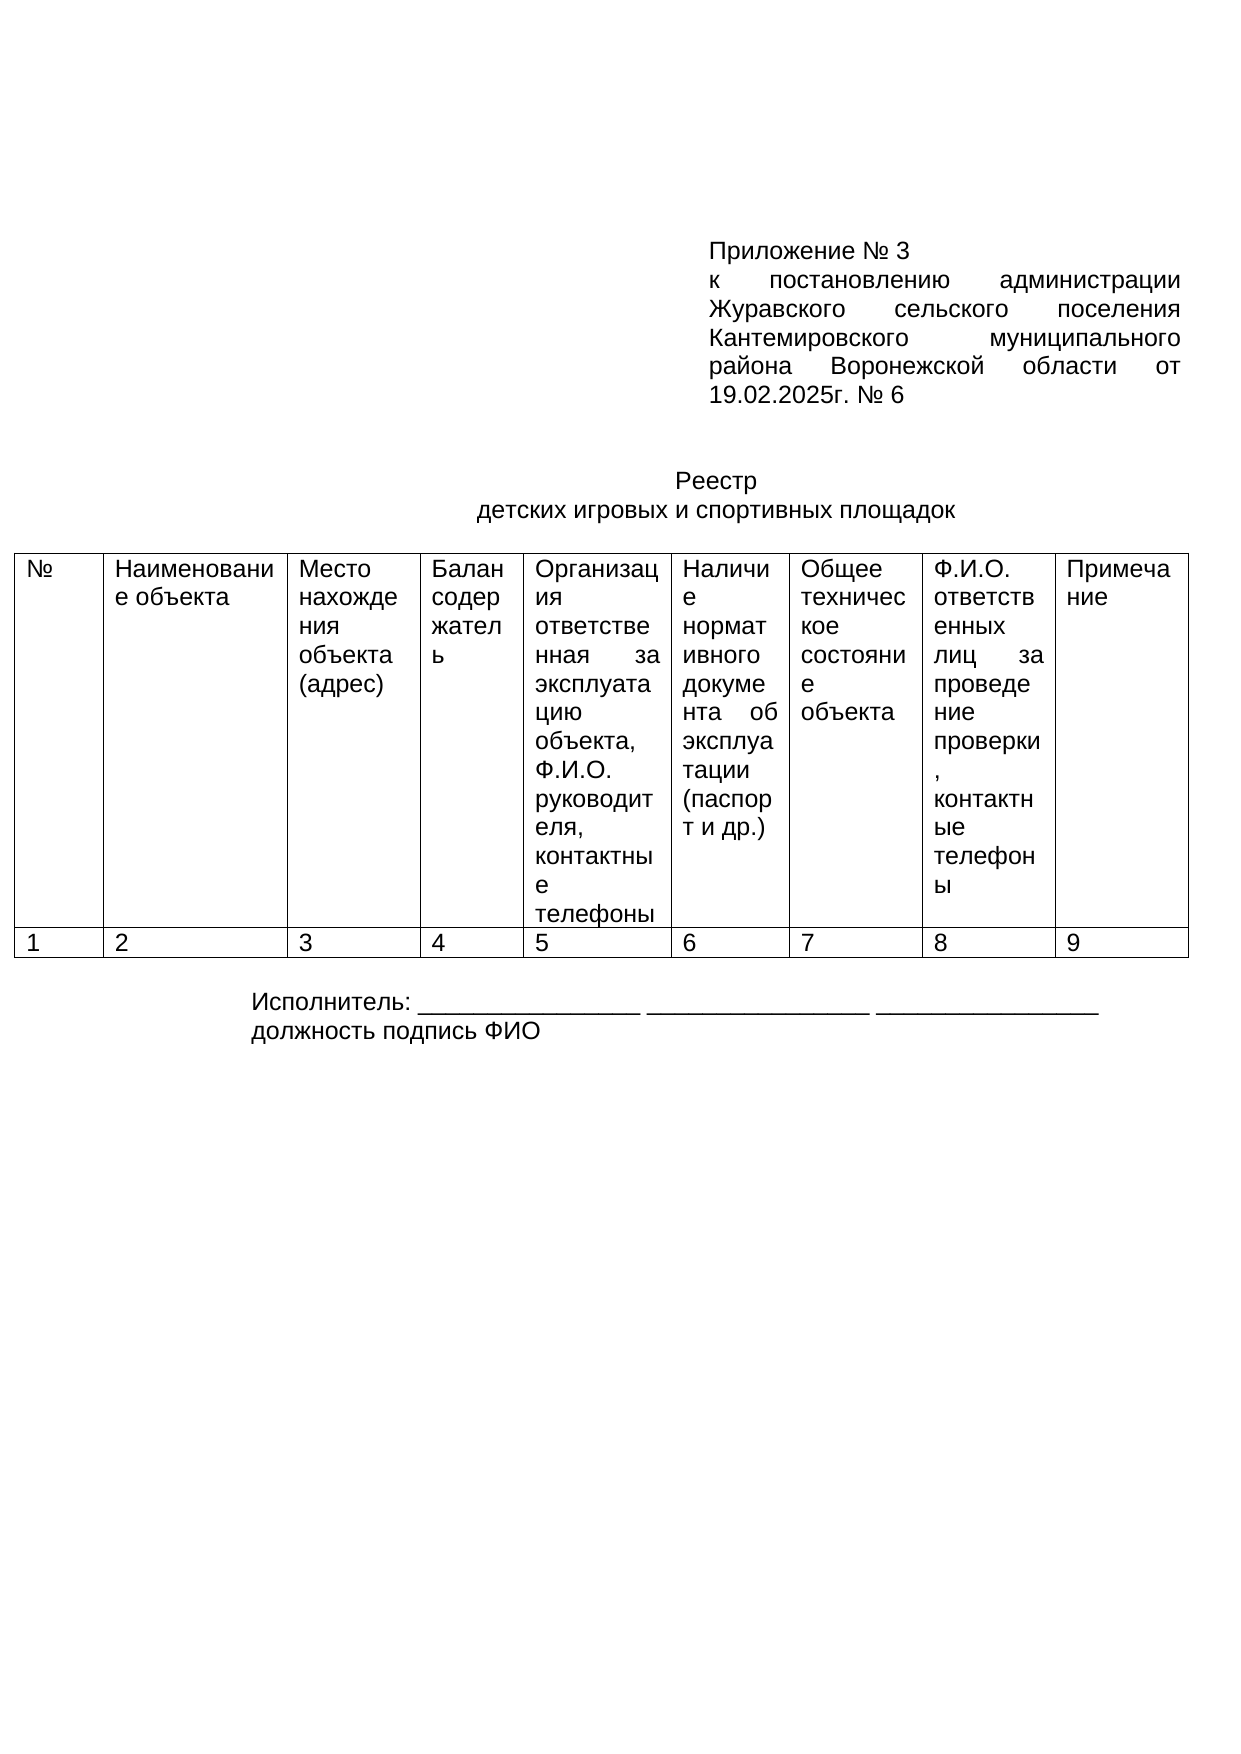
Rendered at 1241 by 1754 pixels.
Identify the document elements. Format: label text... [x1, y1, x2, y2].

text детских игровых и спортивных площадок [177, 495, 1181, 524]
text Приложение № 3 [709, 236, 1181, 265]
table_cell 1 [15, 928, 103, 957]
table_header Балансодержатель [421, 554, 523, 927]
table_header Ф.И.О. ответственных лиц за проведение проверки, контактные телефоны [923, 554, 1055, 927]
text должность подпись ФИО [177, 1016, 1181, 1044]
text Реестр [177, 466, 1181, 495]
table_header Наличие нормативного документа об эксплуатации (паспорт и др.) [672, 554, 789, 927]
table_cell 2 [104, 928, 287, 957]
text к постановлению администрации Журавского сельского поселения Кантемировского муниципального района Воронежской области от 19.02.2025г. № 6 [709, 265, 1181, 409]
table_header Наименование объекта [104, 554, 287, 927]
table_cell 3 [288, 928, 420, 957]
table_header № [15, 554, 103, 927]
table_header Примечание [1056, 554, 1188, 927]
table_cell 6 [672, 928, 789, 957]
table_header Общее техническое состояние объекта [790, 554, 922, 927]
table_cell 7 [790, 928, 922, 957]
table_header Место нахождения объекта (адрес) [288, 554, 420, 927]
table_cell 9 [1056, 928, 1188, 957]
table_cell 4 [421, 928, 523, 957]
text Исполнитель: ________________ ________________ ________________ [177, 987, 1181, 1016]
table_cell 5 [524, 928, 671, 957]
table_header Организация ответственная за эксплуатацию объекта, Ф.И.О. руководителя, контактные телефоны [524, 554, 671, 927]
table_cell 8 [923, 928, 1055, 957]
